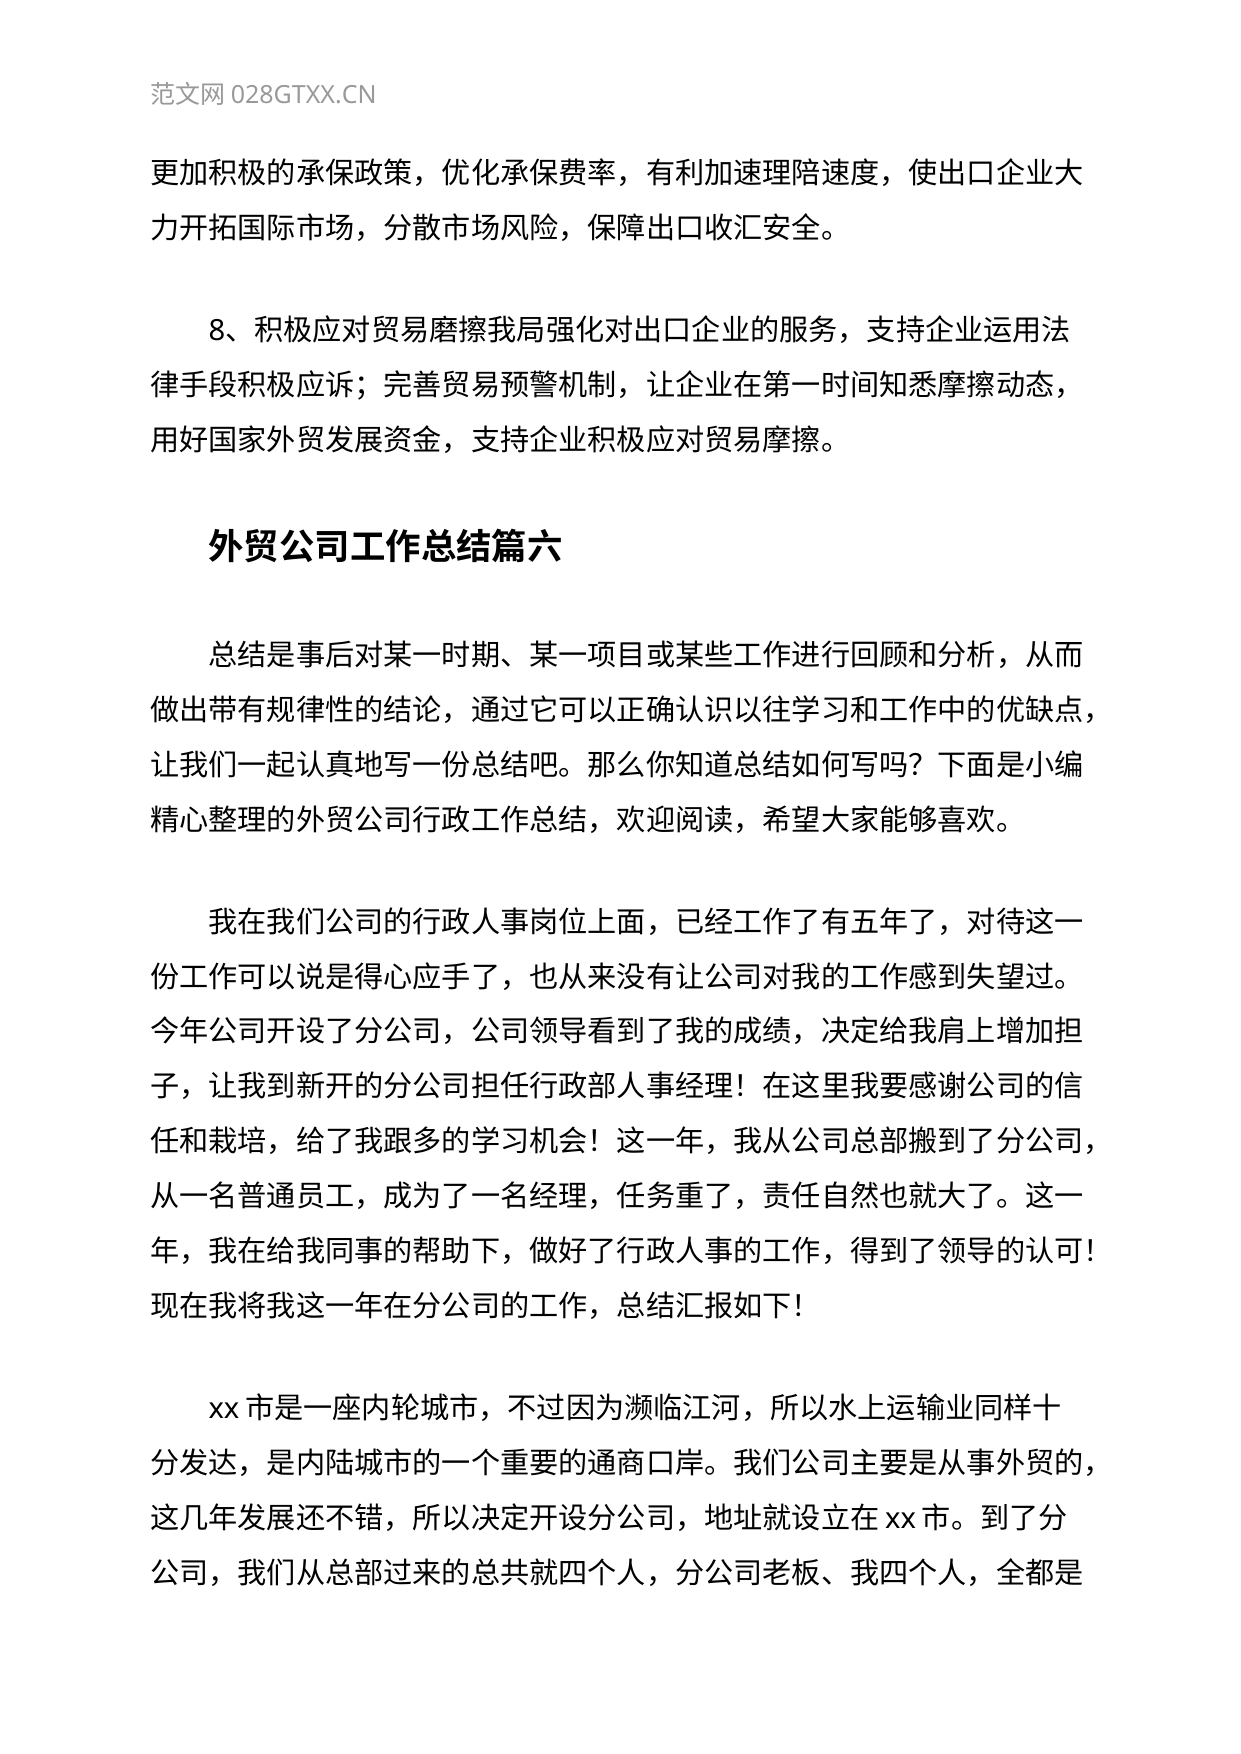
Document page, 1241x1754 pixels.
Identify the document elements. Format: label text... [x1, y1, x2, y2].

text 我在我们公司的行政人事岗位上面，已经工作了有五年了，对待这一份工作可以说是得心应手了，也从来没有让公司对我的工作感到失望过。今年公司开设了分公司，公司领导看到了我的成绩，决定给我肩上增加担子，让我到新开的分公司担任行政部人事经理！在这里我要感谢公司的信任和栽培，给了我跟多的学习机会！这一年，我从公司总部搬到了分公司，从一名普通员工，成为了一名经理，任务重了，责任自然也就大了。这一年，我在给我同事的帮助下，做好了行政人事的工作，得到了领导的认可！现在我将我这一年在分公司的工作，总结汇报如下！ [150, 898, 1090, 1325]
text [150, 1384, 1090, 1591]
text 外贸公司工作总结篇六 [150, 518, 1090, 569]
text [150, 150, 1090, 247]
text 8、积极应对贸易磨擦我局强化对出口企业的服务，支持企业运用法律手段积极应诉；完善贸易预警机制，让企业在第一时间知悉摩擦动态，用好国家外贸发展资金，支持企业积极应对贸易摩擦。 [150, 307, 1090, 459]
text 总结是事后对某一时期、某一项目或某些工作进行回顾和分析，从而做出带有规律性的结论，通过它可以正确认识以往学习和工作中的优缺点，让我们一起认真地写一份总结吧。那么你知道总结如何写吗？下面是小编精心整理的外贸公司行政工作总结，欢迎阅读，希望大家能够喜欢。 [150, 632, 1090, 839]
